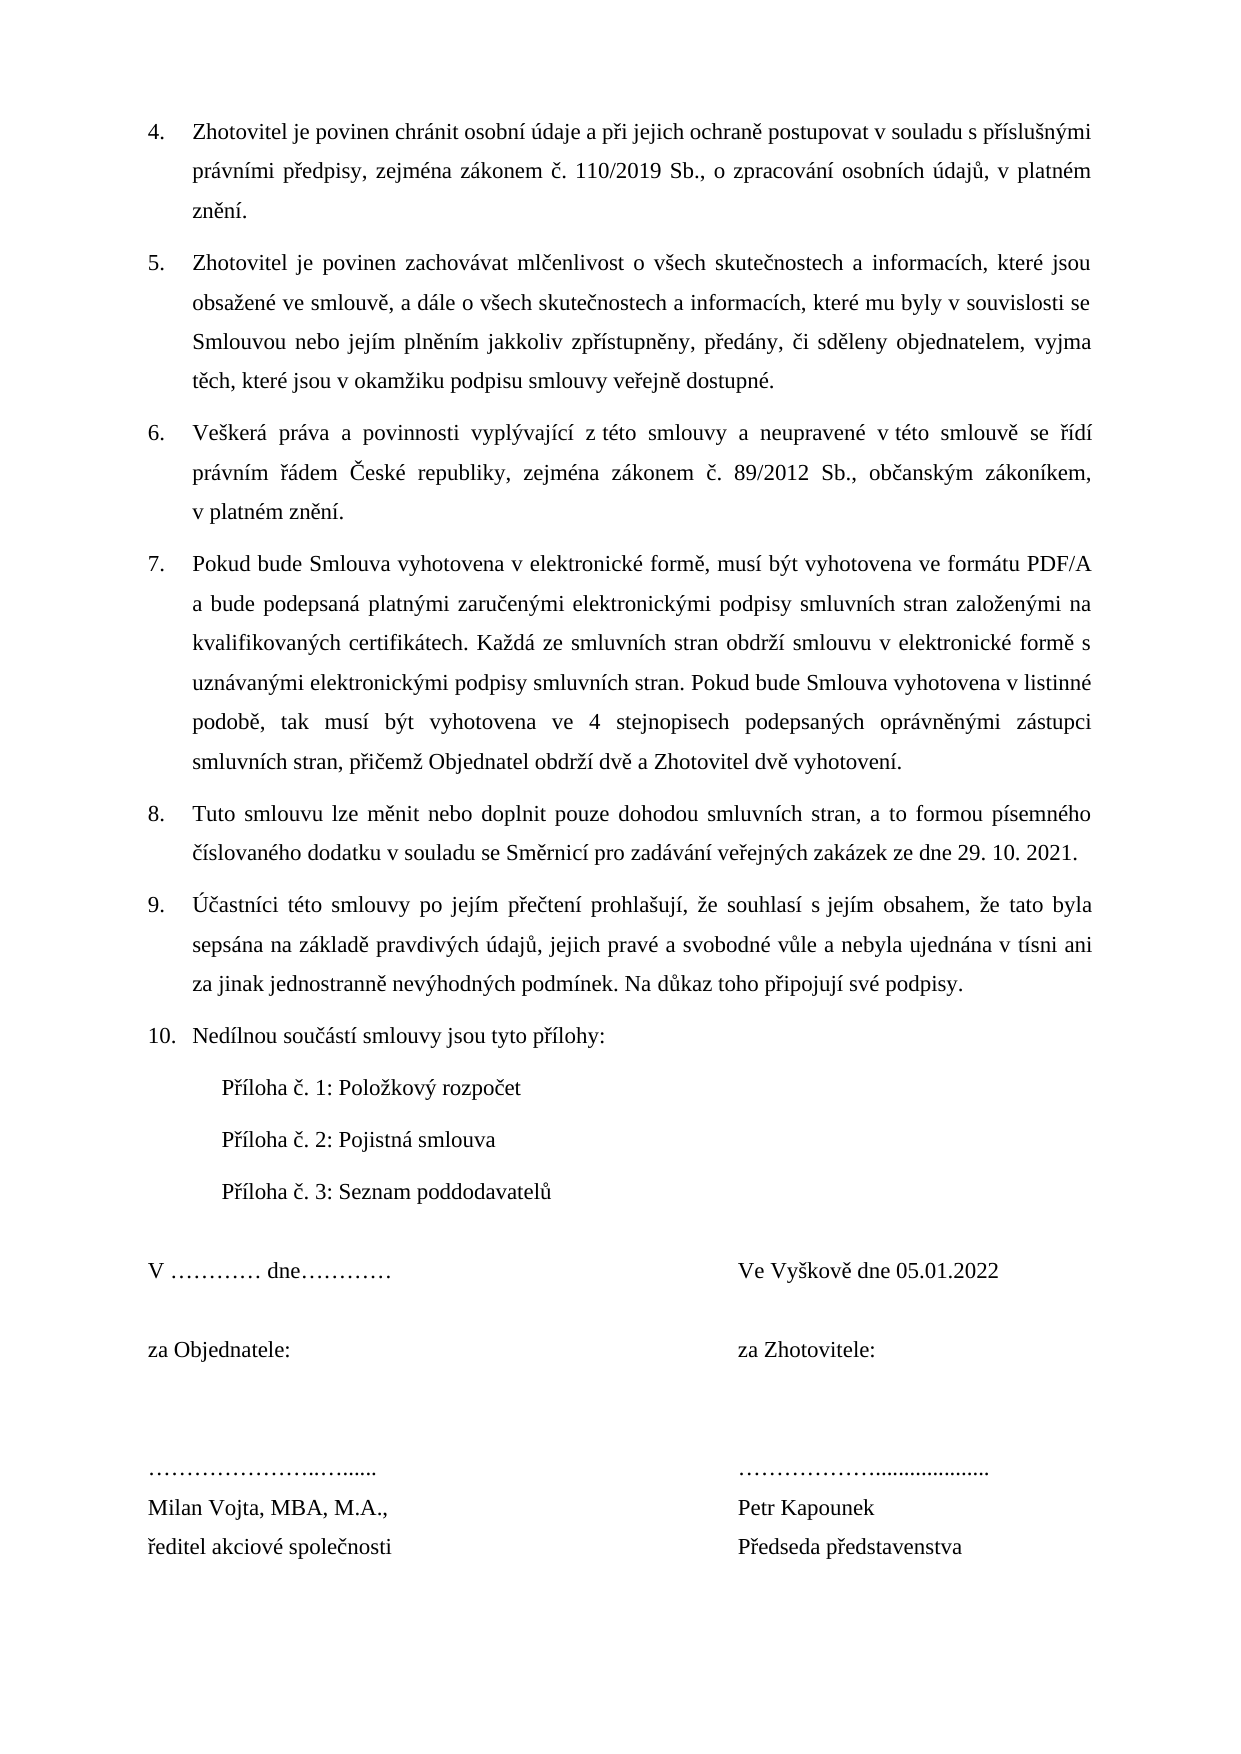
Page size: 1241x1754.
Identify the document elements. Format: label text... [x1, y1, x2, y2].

list Veškerá práva a povinnosti vyplývající z této smlouvy a neupravené v této smlouvě se řídí právním řádem České republiky, zejména zákonem č. 89/2012 Sb., občanským zákoníkem, v platném znění. [148, 419, 1092, 525]
text Příloha č. 3: Seznam poddodavatelů [148, 1178, 1092, 1204]
list Nedílnou součástí smlouvy jsou tyto přílohy: [148, 1022, 1092, 1048]
list Účastníci této smlouvy po jejím přečtení prohlašují, že souhlasí s jejím obsahem, že tato byla sepsána na základě pravdivých údajů, jejich pravé a svobodné vůle a nebyla ujednána v tísni ani za jinak jednostranně nevýhodných podmínek. Na důkaz toho připojují své podpisy. [148, 891, 1092, 997]
list Zhotovitel je povinen chránit osobní údaje a při jejich ochraně postupovat v souladu s příslušnými právními předpisy, zejména zákonem č. 110/2019 Sb., o zpracování osobních údajů, v platném znění. [148, 118, 1092, 223]
text za Objednatele: za Zhotovitele: [148, 1336, 1092, 1362]
list Tuto smlouvu lze měnit nebo doplnit pouze dohodou smluvních stran, a to formou písemného číslovaného dodatku v souladu se Směrnicí pro zadávání veřejných zakázek ze dne 29. 10. 2021. [148, 800, 1092, 866]
text Milan Vojta, MBA, M.A., Petr Kapounek [148, 1494, 1092, 1520]
text ředitel akciové společnosti Předseda představenstva [148, 1533, 1092, 1560]
list Zhotovitel je povinen zachovávat mlčenlivost o všech skutečnostech a informacích, které jsou obsažené ve smlouvě, a dále o všech skutečnostech a informacích, které mu byly v souvislosti se Smlouvou nebo jejím plněním jakkoliv zpřístupněny, předány, či sděleny objednatelem, vyjma těch, které jsou v okamžiku podpisu smlouvy veřejně dostupné. [148, 249, 1092, 394]
text V ………… dne………… Ve Vyškově dne 05.01.2022 [148, 1257, 1092, 1283]
list Pokud bude Smlouva vyhotovena v elektronické formě, musí být vyhotovena ve formátu PDF/A a bude podepsaná platnými zaručenými elektronickými podpisy smluvních stran založenými na kvalifikovaných certifikátech. Každá ze smluvních stran obdrží smlouvu v elektronické formě s uznávanými elektronickými podpisy smluvních stran. Pokud bude Smlouva vyhotovena v listinné podobě, tak musí být vyhotovena ve 4 stejnopisech podepsaných oprávněnými zástupci smluvních stran, přičemž Objednatel obdrží dvě a Zhotovitel dvě vyhotovení. [148, 550, 1092, 774]
text Příloha č. 2: Pojistná smlouva [148, 1126, 1092, 1152]
text Příloha č. 1: Položkový rozpočet [148, 1074, 1092, 1101]
text …………………..…...... ……………….................... [148, 1454, 1092, 1481]
